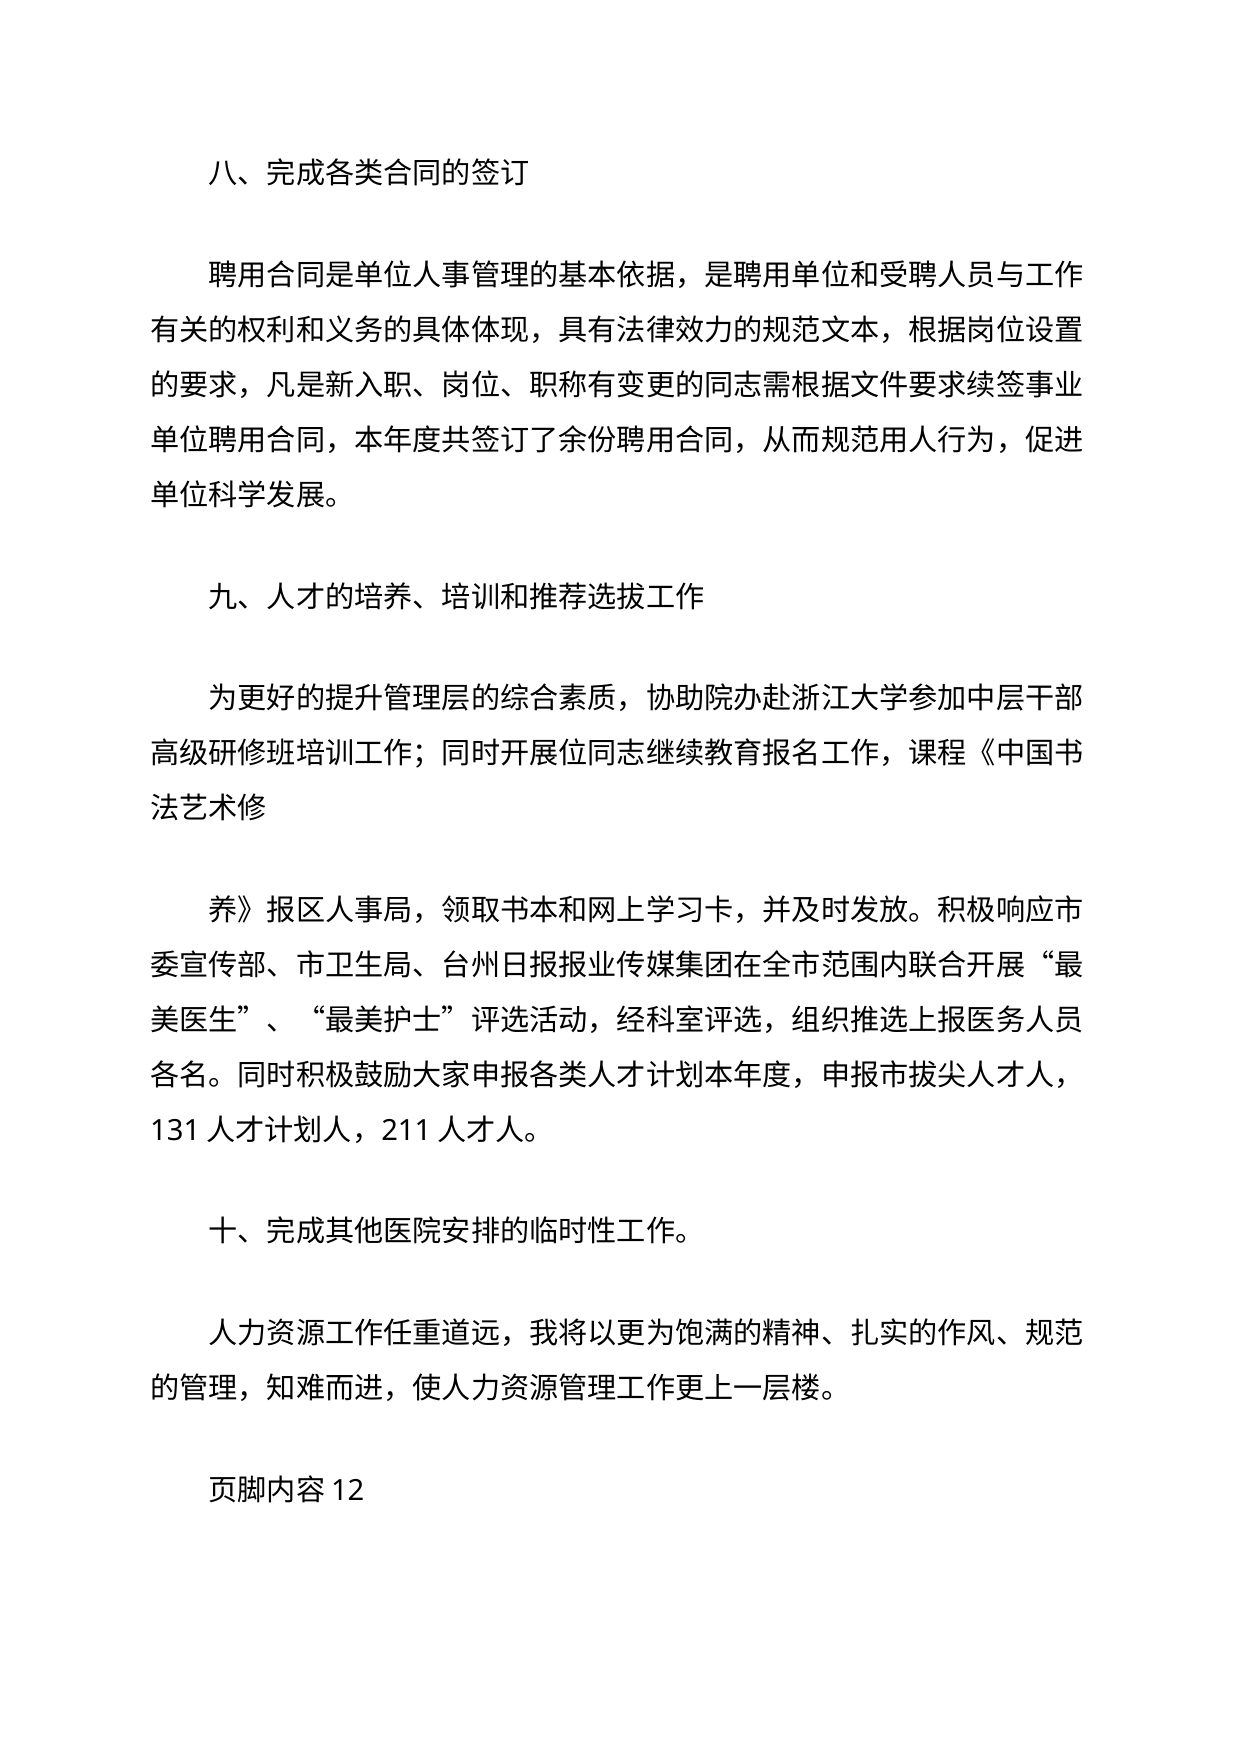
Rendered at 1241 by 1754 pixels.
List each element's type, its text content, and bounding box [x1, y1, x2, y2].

text 养》报区人事局，领取书本和网上学习卡，并及时发放。积极响应市委宣传部、市卫生局、台州日报报业传媒集团在全市范围内联合开展“最美医生”、“最美护士”评选活动，经科室评选，组织推选上报医务人员各名。同时积极鼓励大家申报各类人才计划本年度，申报市拔尖人才人，131人才计划人，211人才人。 [150, 886, 1090, 1148]
text 十、完成其他医院安排的临时性工作。 [150, 1208, 1090, 1250]
text 页脚内容12 [150, 1466, 1090, 1509]
text 八、完成各类合同的签订 [150, 150, 1090, 192]
text 人力资源工作任重道远，我将以更为饱满的精神、扎实的作风、规范的管理，知难而进，使人力资源管理工作更上一层楼。 [150, 1310, 1090, 1407]
text 聘用合同是单位人事管理的基本依据，是聘用单位和受聘人员与工作有关的权利和义务的具体体现，具有法律效力的规范文本，根据岗位设置的要求，凡是新入职、岗位、职称有变更的同志需根据文件要求续签事业单位聘用合同，本年度共签订了余份聘用合同，从而规范用人行为，促进单位科学发展。 [150, 252, 1090, 514]
text 九、人才的培养、培训和推荐选拔工作 [150, 573, 1090, 615]
text 为更好的提升管理层的综合素质，协助院办赴浙江大学参加中层干部高级研修班培训工作；同时开展位同志继续教育报名工作，课程《中国书法艺术修 [150, 675, 1090, 827]
